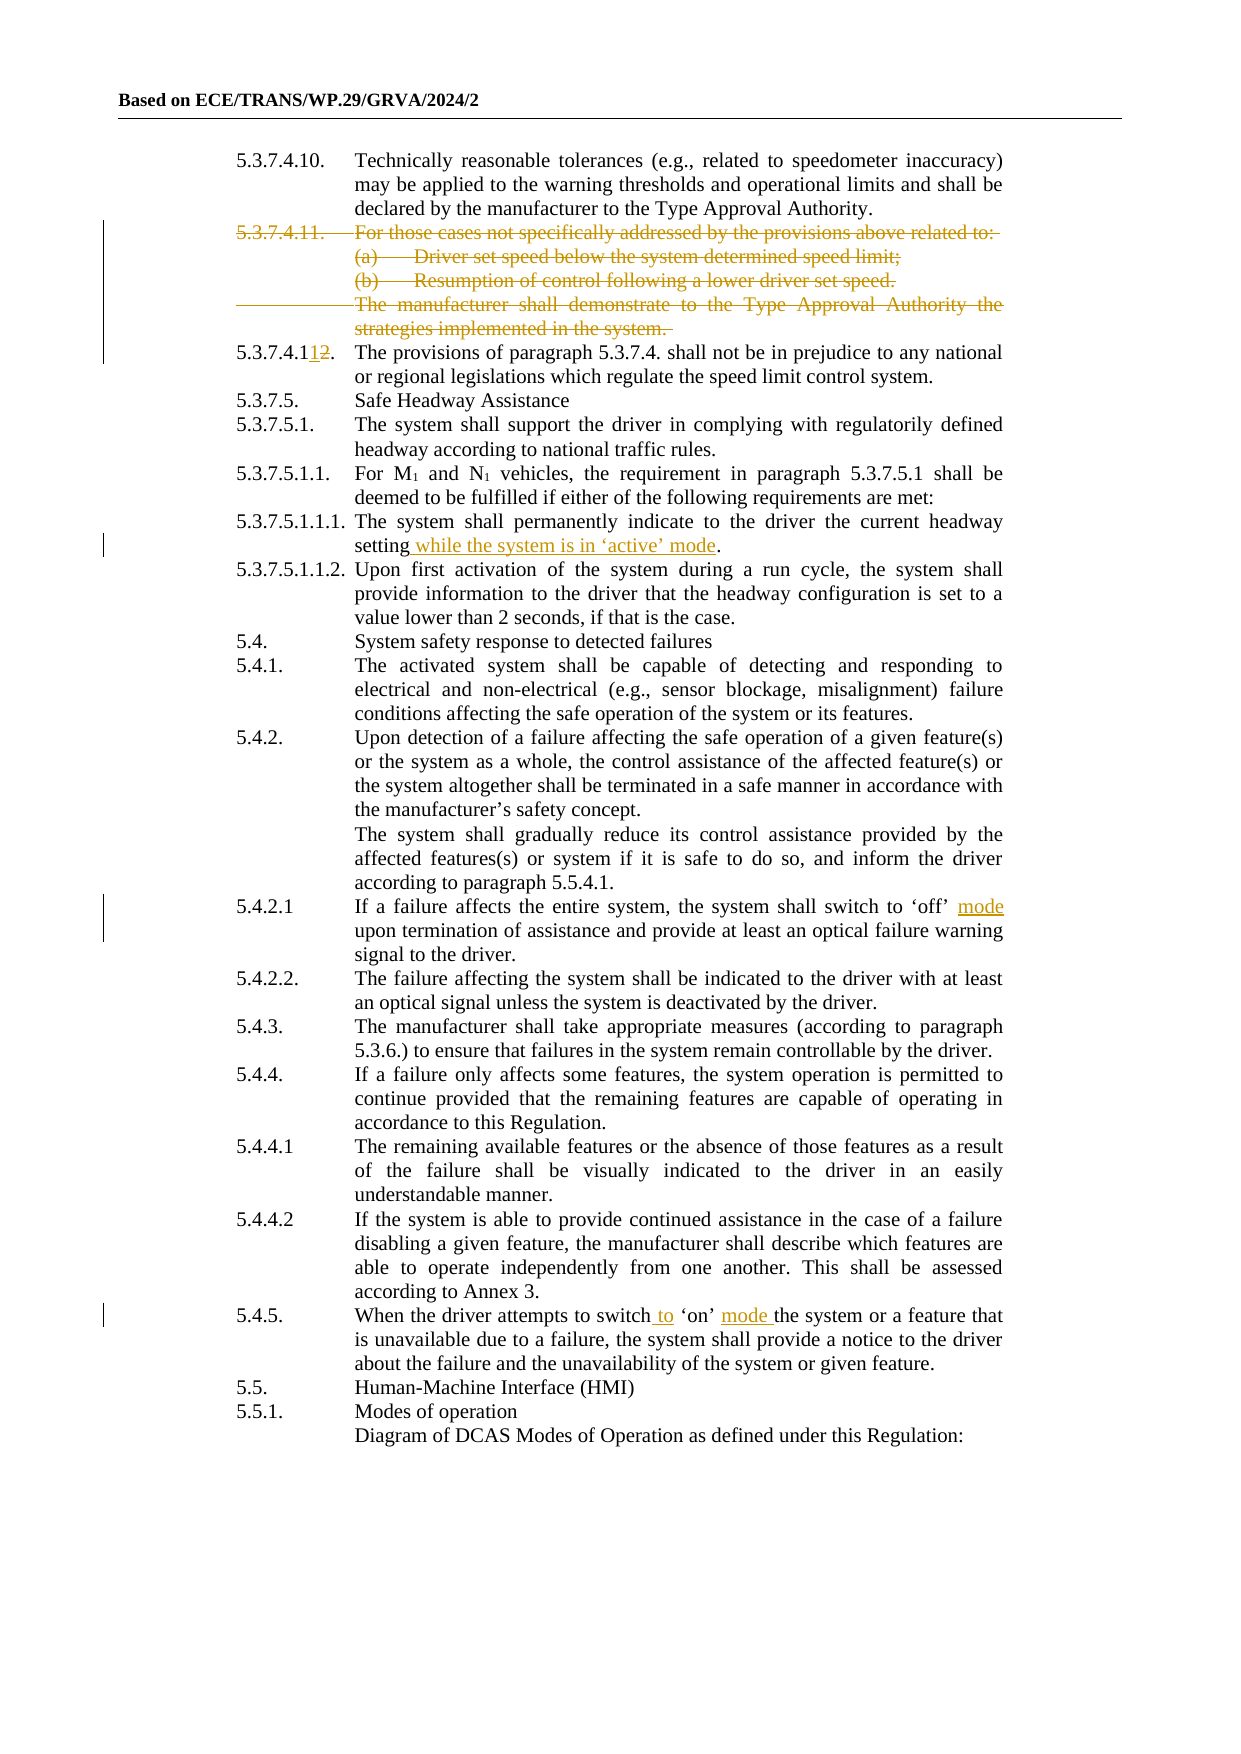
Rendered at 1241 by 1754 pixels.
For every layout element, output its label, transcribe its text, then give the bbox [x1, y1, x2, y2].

text 5.4.3. The manufacturer shall take appropriate measures (according to paragraph 5.3.6.) to ensure that failures in the system remain controllable by the driver. [236, 1014, 1004, 1062]
text 5.4.1. The activated system shall be capable of detecting and responding to electrical and non-electrical (e.g., sensor blockage, misalignment) failure conditions affecting the safe operation of the system or its features. [236, 653, 1004, 725]
text 5.3.7.5.1.1. For M1 and N1 vehicles, the requirement in paragraph 5.3.7.5.1 shall be deemed to be fulfilled if either of the following requirements are met: [236, 461, 1004, 509]
text 5.4.4.2 If the system is able to provide continued assistance in the case of a failure disabling a given feature, the manufacturer shall describe which features are able to operate independently from one another. This shall be assessed according to Annex 3. [236, 1206, 1004, 1303]
text 5.4.2. Upon detection of a failure affecting the safe operation of a given feature(s) or the system as a whole, the control assistance of the affected feature(s) or the system altogether shall be terminated in a safe manner in accordance with the manufacturer’s safety concept. [236, 725, 1004, 821]
text 5.5.1. Modes of operation [236, 1399, 1004, 1423]
text 5.3.7.4.1. The provisions of paragraph 5.3.7.4. shall not be in prejudice to any national or regional legislations which regulate the speed limit control system. [236, 340, 1004, 388]
text 5.4. System safety response to detected failures [236, 629, 1004, 653]
text The system shall gradually reduce its control assistance provided by the affected features(s) or system if it is safe to do so, and inform the driver according to paragraph 5.5.4.1. [236, 821, 1004, 894]
text 5.3.7.4.10. Technically reasonable tolerances (e.g., related to speedometer inaccuracy) may be applied to the warning thresholds and operational limits and shall be declared by the manufacturer to the Type Approval Authority. [236, 148, 1004, 220]
text 5.4.4.1 The remaining available features or the absence of those features as a result of the failure shall be visually indicated to the driver in an easily understandable manner. [236, 1134, 1004, 1206]
text 5.4.2.1 If a failure affects the entire system, the system shall switch to ‘off’ upon termination of assistance and provide at least an optical failure warning signal to the driver. [236, 894, 1004, 966]
text 5.3.7.5.1.1.1. The system shall permanently indicate to the driver the current headway setting. [236, 509, 1004, 557]
text 5.4.2.2. The failure affecting the system shall be indicated to the driver with at least an optical signal unless the system is deactivated by the driver. [236, 966, 1004, 1014]
text Diagram of DCAS Modes of Operation as defined under this Regulation: [236, 1423, 1004, 1447]
text 5.5. Human-Machine Interface (HMI) [236, 1375, 1004, 1399]
text 5.3.7.5.1.1.2. Upon first activation of the system during a run cycle, the system shall provide information to the driver that the headway configuration is set to a value lower than 2 seconds, if that is the case. [236, 557, 1004, 629]
text 5.4.5. When the driver attempts to switch ‘on’ the system or a feature that is unavailable due to a failure, the system shall provide a notice to the driver about the failure and the unavailability of the system or given feature. [236, 1303, 1004, 1375]
text 5.3.7.5. Safe Headway Assistance [236, 388, 1004, 412]
text 5.4.4. If a failure only affects some features, the system operation is permitted to continue provided that the remaining features are capable of operating in accordance to this Regulation. [236, 1062, 1004, 1134]
text 5.3.7.5.1. The system shall support the driver in complying with regulatorily defined headway according to national traffic rules. [236, 412, 1004, 461]
